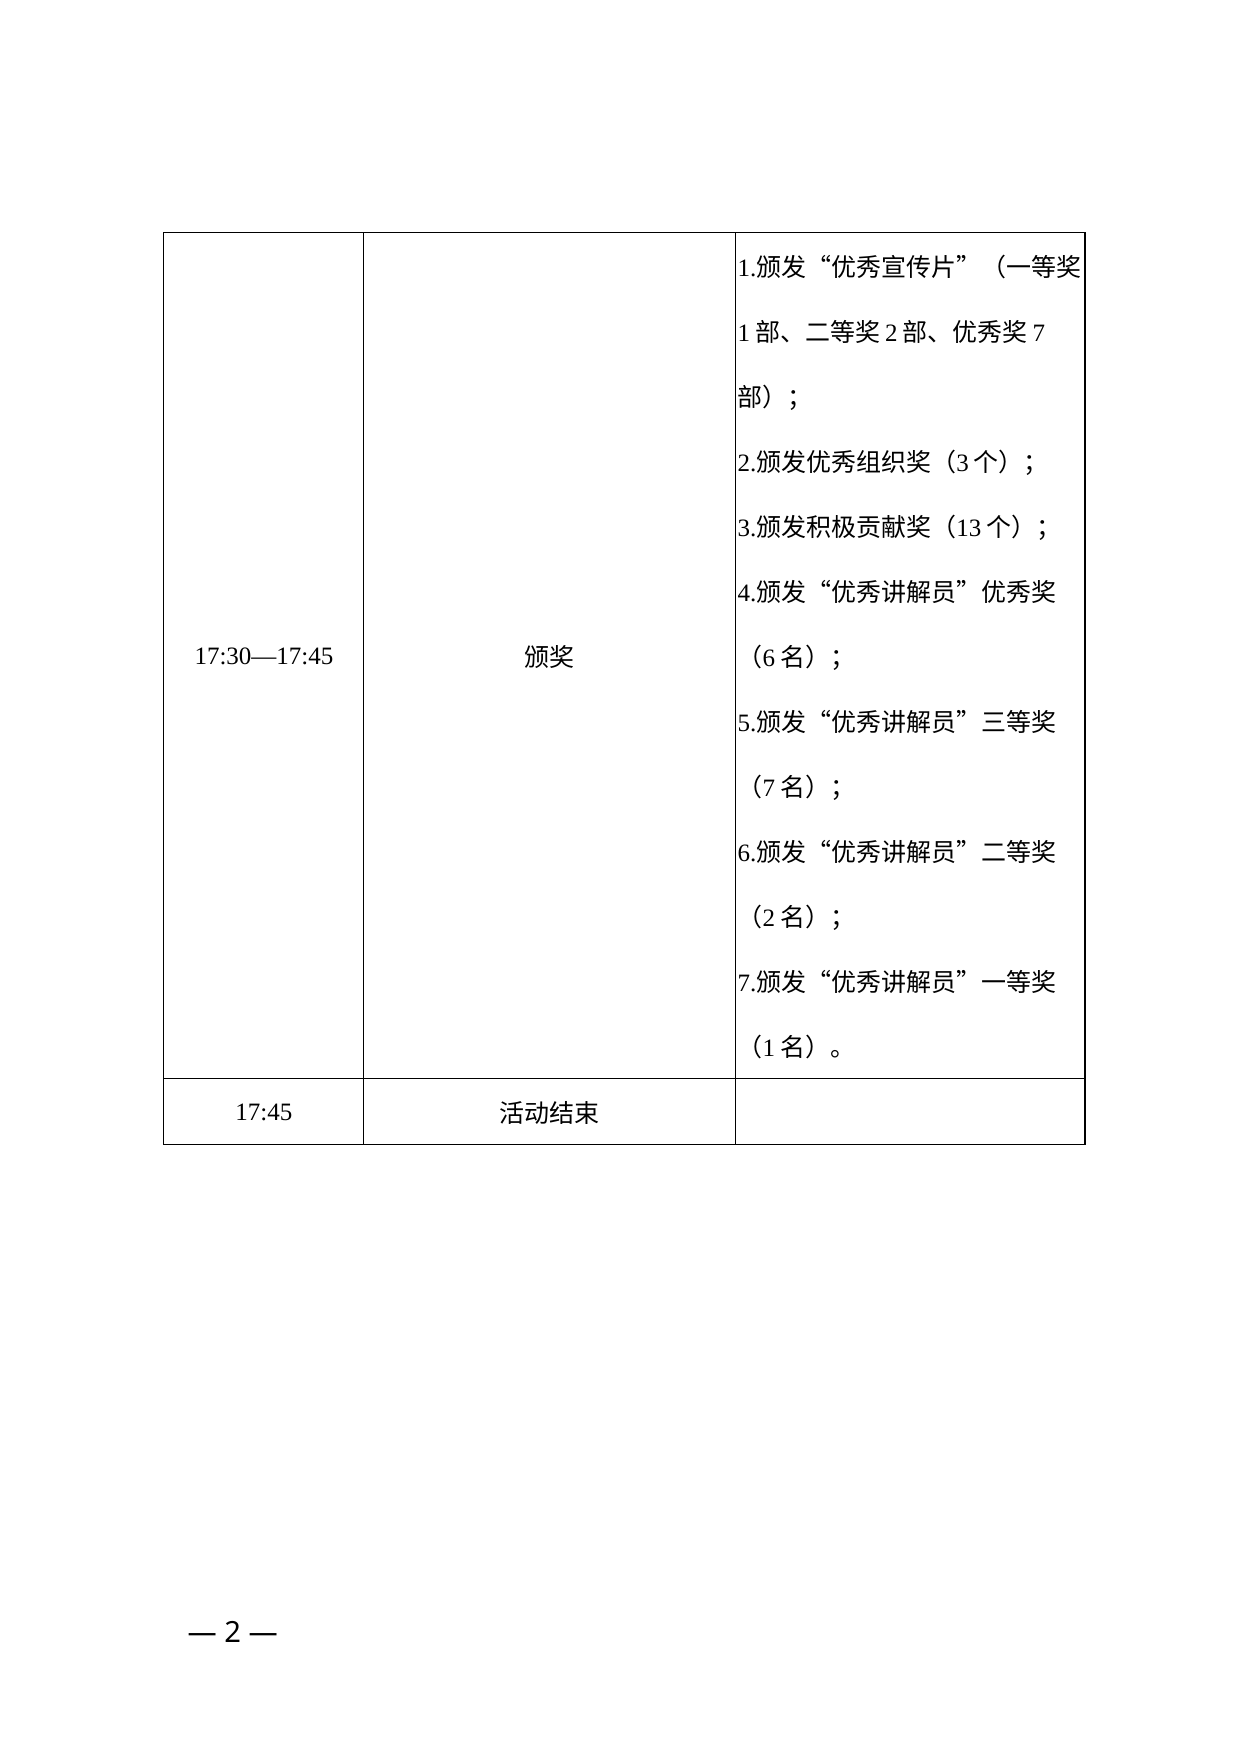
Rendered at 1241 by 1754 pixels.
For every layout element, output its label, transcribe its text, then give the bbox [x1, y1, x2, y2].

table_cell 17:30—17:45 [164, 233, 363, 1078]
table_cell [736, 1079, 1084, 1144]
table_cell 活动结束 [364, 1079, 735, 1144]
table_cell 颁奖 [364, 233, 735, 1078]
table_cell 1.颁发“优秀宣传片”（一等奖1部、二等奖2部、优秀奖7部）； 2.颁发优秀组织奖（3个）； 3.颁发积极贡献奖（13个）； 4.颁发“优秀讲解员”优秀奖（6名）； 5.颁发“优秀讲解员”三等奖（7名）； 6.颁发“优秀讲解员”二等奖（2名）； 7.颁发“优秀讲解员”一等奖（1名）。 [736, 233, 1084, 1078]
table_cell 17:45 [164, 1079, 363, 1144]
